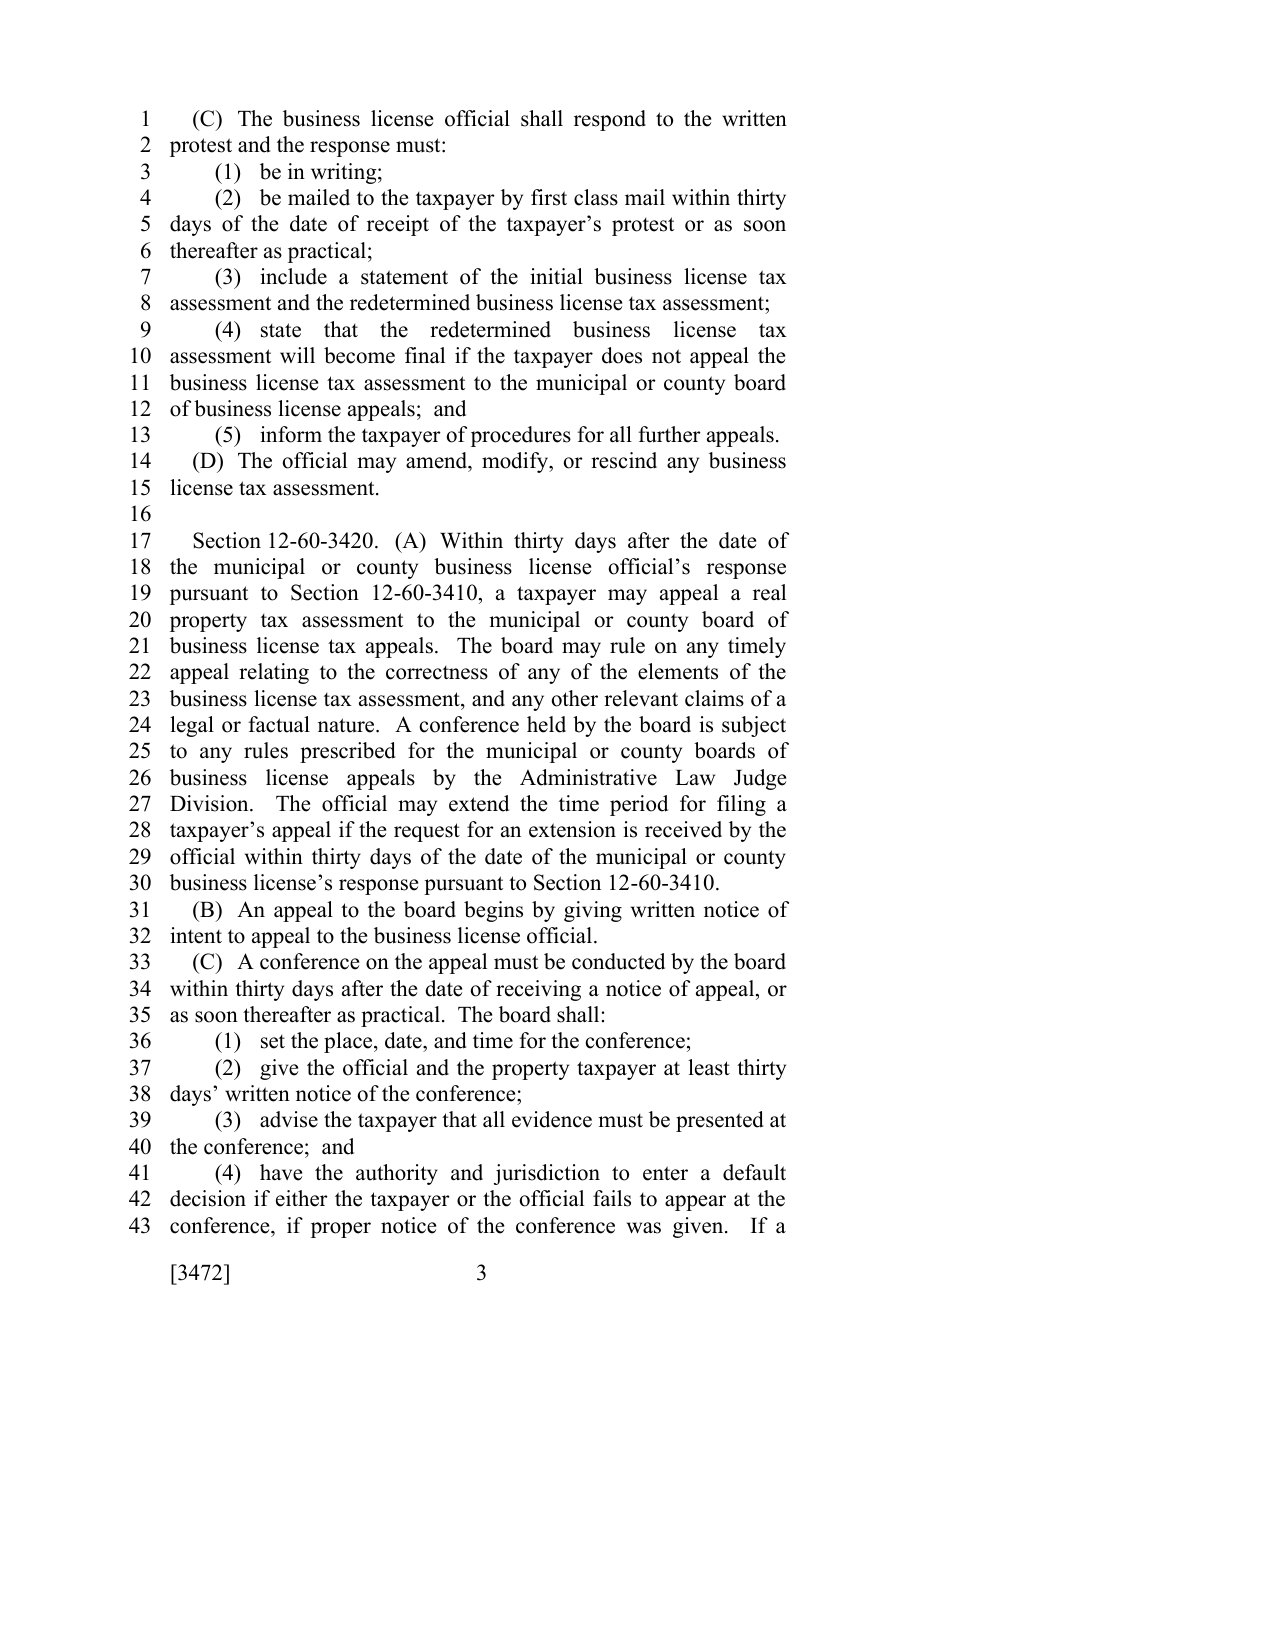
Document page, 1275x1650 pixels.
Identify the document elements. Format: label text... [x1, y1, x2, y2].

text (1) set the place, date, and time for the conference; [169, 1027, 787, 1054]
text (5) inform the taxpayer of procedures for all further appeals. [169, 421, 787, 448]
text (3) advise the taxpayer that all evidence must be presented at the conference; and [169, 1106, 787, 1159]
text (C) A conference on the appeal must be conducted by the board within thirty days after the date of receiving a notice of appeal, or as soon thereafter as practical. The board shall: [169, 948, 787, 1027]
text (4) state that the redetermined business license tax assessment will become final if the taxpayer does not appeal the business license tax assessment to the municipal or county board of business license appeals; and [169, 316, 787, 421]
text (C) The business license official shall respond to the written protest and the response must: [169, 105, 787, 158]
text (1) be in writing; [169, 158, 787, 184]
text Section 12-60-3420. (A) Within thirty days after the date of the municipal or county business license official’s response pursuant to Section 12-60-3410, a taxpayer may appeal a real property tax assessment to the municipal or county board of business license tax appeals. The board may rule on any timely appeal relating to the correctness of any of the elements of the business license tax assessment, and any other relevant claims of a legal or factual nature. A conference held by the board is subject to any rules prescribed for the municipal or county boards of business license appeals by the Administrative Law Judge Division. The official may extend the time period for filing a taxpayer’s appeal if the request for an extension is received by the official within thirty days of the date of the municipal or county business license’s response pursuant to Section 12-60-3410. [169, 527, 787, 896]
text (B) An appeal to the board begins by giving written notice of intent to appeal to the business license official. [169, 896, 787, 948]
text (2) give the official and the property taxpayer at least thirty days’ written notice of the conference; [169, 1054, 787, 1106]
text (2) be mailed to the taxpayer by first class mail within thirty days of the date of receipt of the taxpayer’s protest or as soon thereafter as practical; [169, 184, 787, 263]
text (D) The official may amend, modify, or rescind any business license tax assessment. [169, 448, 787, 500]
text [169, 1159, 787, 1238]
text (3) include a statement of the initial business license tax assessment and the redetermined business license tax assessment; [169, 263, 787, 316]
